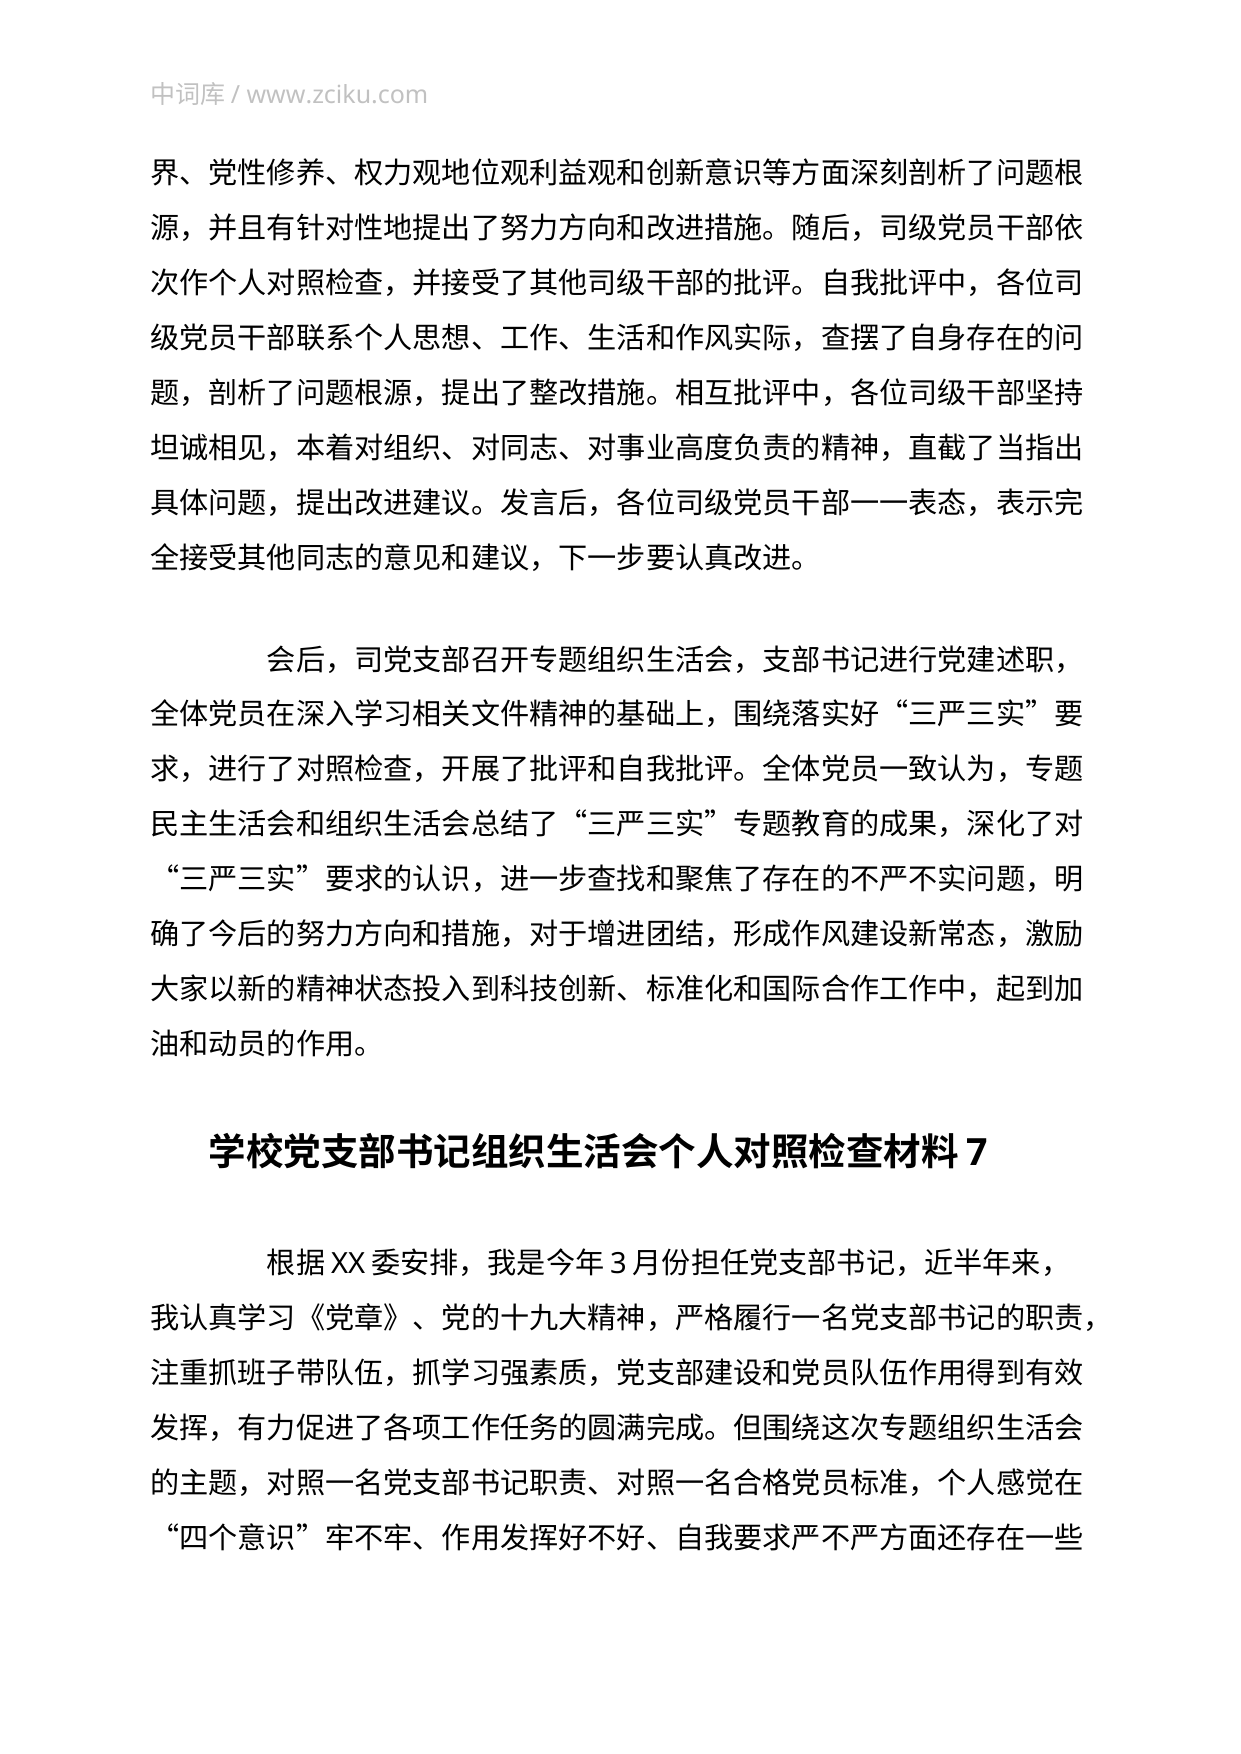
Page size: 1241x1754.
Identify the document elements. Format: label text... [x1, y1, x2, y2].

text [150, 150, 1090, 577]
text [150, 1240, 1090, 1557]
text 会后，司党支部召开专题组织生活会，支部书记进行党建述职，全体党员在深入学习相关文件精神的基础上，围绕落实好“三严三实”要求，进行了对照检查，开展了批评和自我批评。全体党员一致认为，专题民主生活会和组织生活会总结了“三严三实”专题教育的成果，深化了对“三严三实”要求的认识，进一步查找和聚焦了存在的不严不实问题，明确了今后的努力方向和措施，对于增进团结，形成作风建设新常态，激励大家以新的精神状态投入到科技创新、标准化和国际合作工作中，起到加油和动员的作用。 [150, 636, 1090, 1063]
text 学校党支部书记组织生活会个人对照检查材料7 [150, 1122, 1090, 1177]
